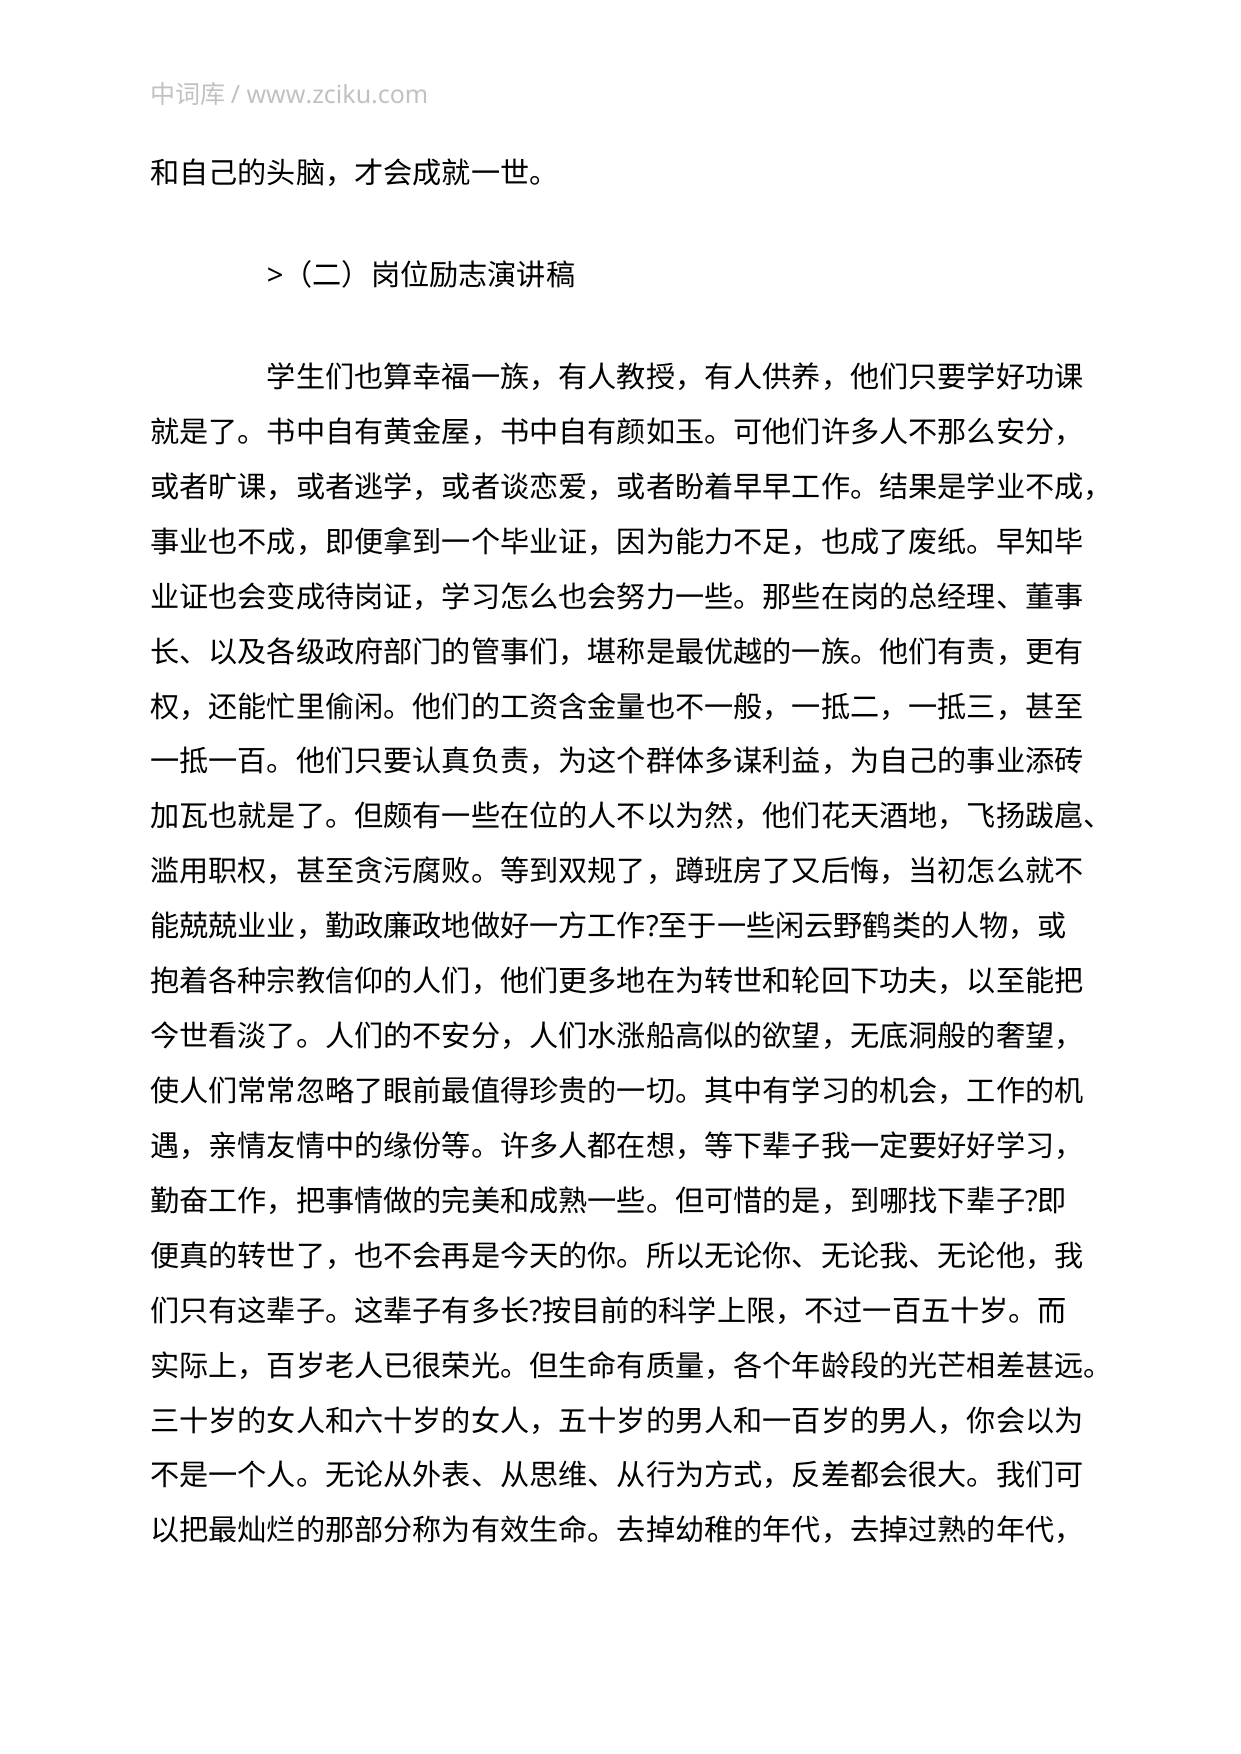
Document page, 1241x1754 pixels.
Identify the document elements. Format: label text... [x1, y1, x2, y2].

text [150, 150, 1090, 192]
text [150, 354, 1090, 1549]
text >（二）岗位励志演讲稿 [150, 252, 1090, 294]
